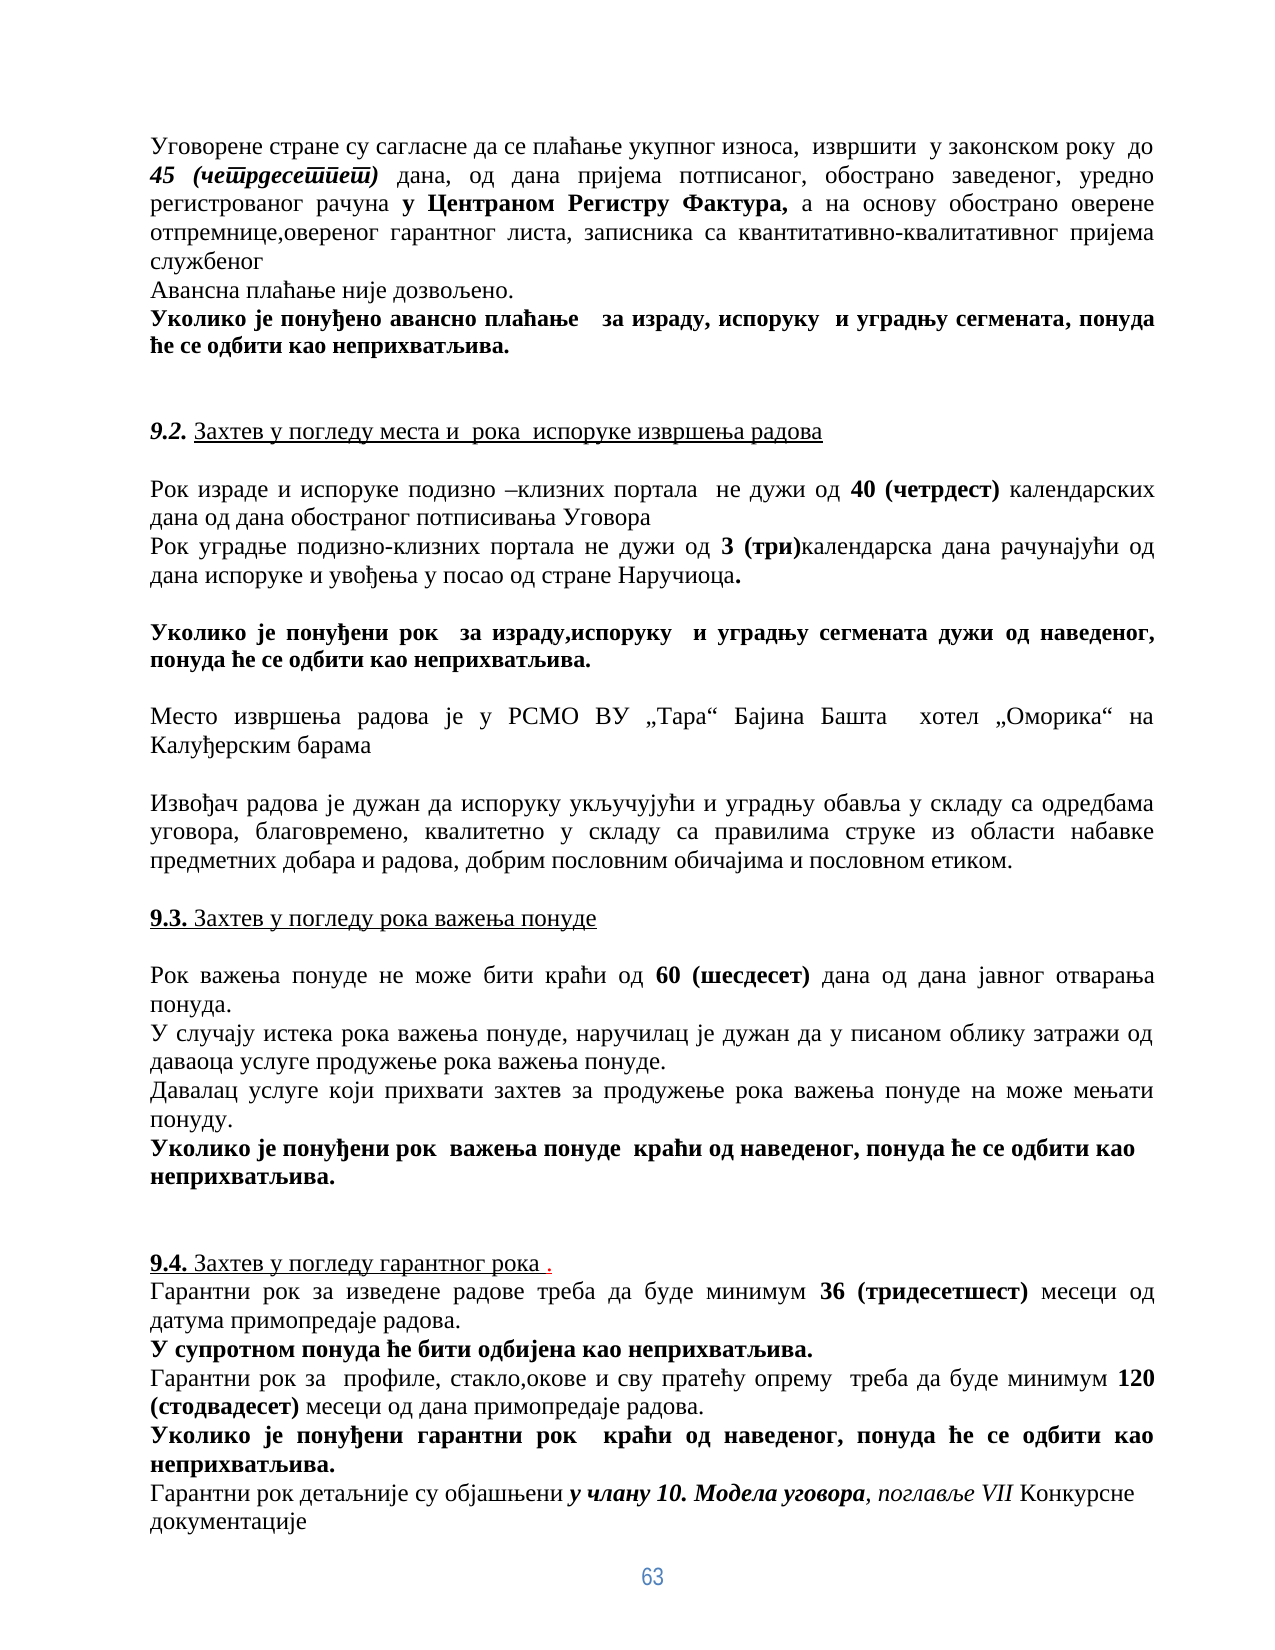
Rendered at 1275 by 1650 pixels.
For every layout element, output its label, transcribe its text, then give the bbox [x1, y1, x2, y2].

text Рок израде и испоруке подизно –клизних портала не дужи од 40 (четрдест) календарских дана од дана обостраног потписивања Уговора [150, 474, 1155, 531]
text Уговорене стране су сагласне да се плаћање укупног износа, извршити у законском року до 45 (четрдесетпет) дана, од дана пријема потписаног, обострано заведеног, уредно регистрованог рачуна у Центраном Регистру Фактура, а на основу обострано оверене отпремнице,овереног гарантног листа, записника са квантитативно-квалитативног пријема службеног [150, 131, 1155, 275]
text Гарантни рок за профиле, стакло,окове и сву пратећу опрему треба да буде минимум 120 (стодвадесет) месеци од дана примопредаје радова. [150, 1363, 1155, 1420]
text Уколико је понуђени гарантни рок краћи од наведеног, понуда ће се одбити као неприхватљива. [150, 1420, 1155, 1478]
text У случају истека рока важења понуде, наручилац је дужан да у писаном облику затражи од даваоца услуге продужење рока важења понуде. [150, 1018, 1155, 1075]
text 9.2. Захтев у погледу места и рока испоруке извршења радова [150, 416, 1155, 445]
text Рок важења понуде не може бити краћи од 60 (шесдесет) дана од дана јавног отварања понуда. [150, 960, 1155, 1018]
text 9.3. Захтев у погледу рока важења понуде [150, 903, 1155, 931]
text Гарантни рок детаљније су објашњени у члану 10. Модела уговора, поглавље VII Конкурсне документације [150, 1478, 1155, 1535]
text У супротном понуда ће бити одбијена као неприхватљива. [150, 1334, 1155, 1363]
text Рок уградње подизно-клизних портала не дужи од 3 (три)календарска дана рачунајући од дана испоруке и увођења у посао од стране Наручиоца. [150, 531, 1155, 589]
text Уколико је понуђени рок за израду,испоруку и уградњу сегмената дужи од наведеног, понуда ће се одбити као неприхватљива. [150, 617, 1155, 673]
text Место извршења радова је у РСМО ВУ „Тара“ Бајина Башта хотел „Оморика“ на Калуђерским барама [150, 701, 1155, 759]
text 9.4. Захтев у погледу гарантног рока . [150, 1248, 1155, 1276]
text Авансна плаћање није дозвољено. [150, 275, 1155, 303]
text Уколико је понуђени рок важења понуде краћи од наведеног, понуда ће се одбити као неприхватљива. [150, 1133, 1155, 1190]
text Гарантни рок за изведене радове треба да буде минимум 36 (тридесетшест) месеци од датума примопредаје радова. [150, 1276, 1155, 1334]
text Давалац услуге који прихвати захтев за продужење рока важења понуде на може мењати понуду. [150, 1075, 1155, 1133]
text Уколико је понуђено авансно плаћање за израду, испоруку и уградњу сегмената, понуда ће се одбити као неприхватљива. [150, 303, 1155, 359]
text Извођач радова је дужан да испоруку укључујући и уградњу обавља у складу са одредбама уговора, благовремено, квалитетно у складу са правилима струке из области набавке предметних добара и радова, добрим пословним обичајима и пословном етиком. [150, 788, 1155, 874]
